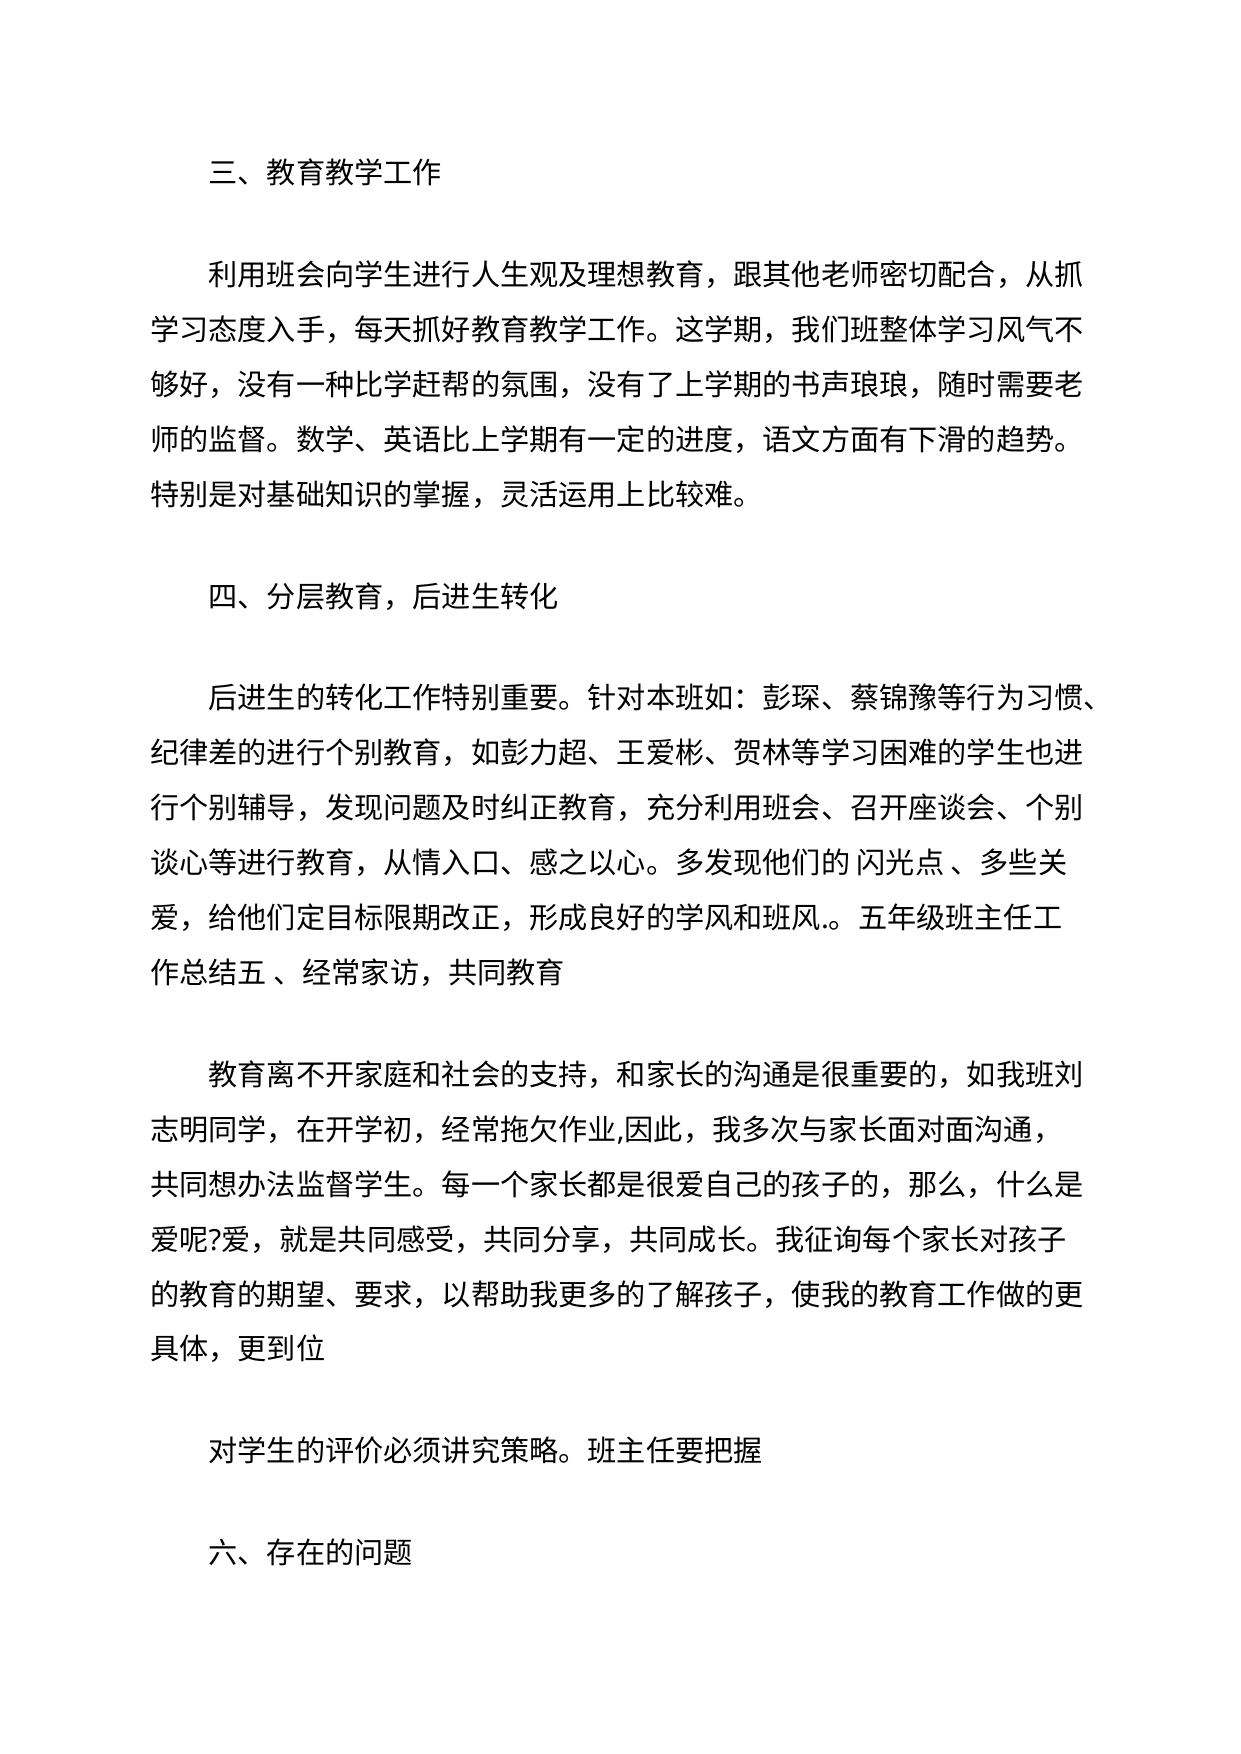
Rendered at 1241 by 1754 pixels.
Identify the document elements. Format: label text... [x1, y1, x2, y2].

text 六、存在的问题 [150, 1529, 1090, 1572]
text 教育离不开家庭和社会的支持，和家长的沟通是很重要的，如我班刘志明同学，在开学初，经常拖欠作业,因此，我多次与家长面对面沟通，共同想办法监督学生。每一个家长都是很爱自己的孩子的，那么，什么是爱呢?爱，就是共同感受，共同分享，共同成长。我征询每个家长对孩子的教育的期望、要求，以帮助我更多的了解孩子，使我的教育工作做的更具体，更到位 [150, 1051, 1090, 1368]
text 四、分层教育，后进生转化 [150, 573, 1090, 615]
text 三、教育教学工作 [150, 150, 1090, 192]
text 对学生的评价必须讲究策略。班主任要把握 [150, 1428, 1090, 1470]
text 后进生的转化工作特别重要。针对本班如：彭琛、蔡锦豫等行为习惯、纪律差的进行个别教育，如彭力超、王爱彬、贺林等学习困难的学生也进行个别辅导，发现问题及时纠正教育，充分利用班会、召开座谈会、个别谈心等进行教育，从情入口、感之以心。多发现他们的 闪光点 、多些关爱，给他们定目标限期改正，形成良好的学风和班风.。五年级班主任工作总结五 、经常家访，共同教育 [150, 675, 1090, 992]
text 利用班会向学生进行人生观及理想教育，跟其他老师密切配合，从抓学习态度入手，每天抓好教育教学工作。这学期，我们班整体学习风气不够好，没有一种比学赶帮的氛围，没有了上学期的书声琅琅，随时需要老师的监督。数学、英语比上学期有一定的进度，语文方面有下滑的趋势。特别是对基础知识的掌握，灵活运用上比较难。 [150, 252, 1090, 514]
